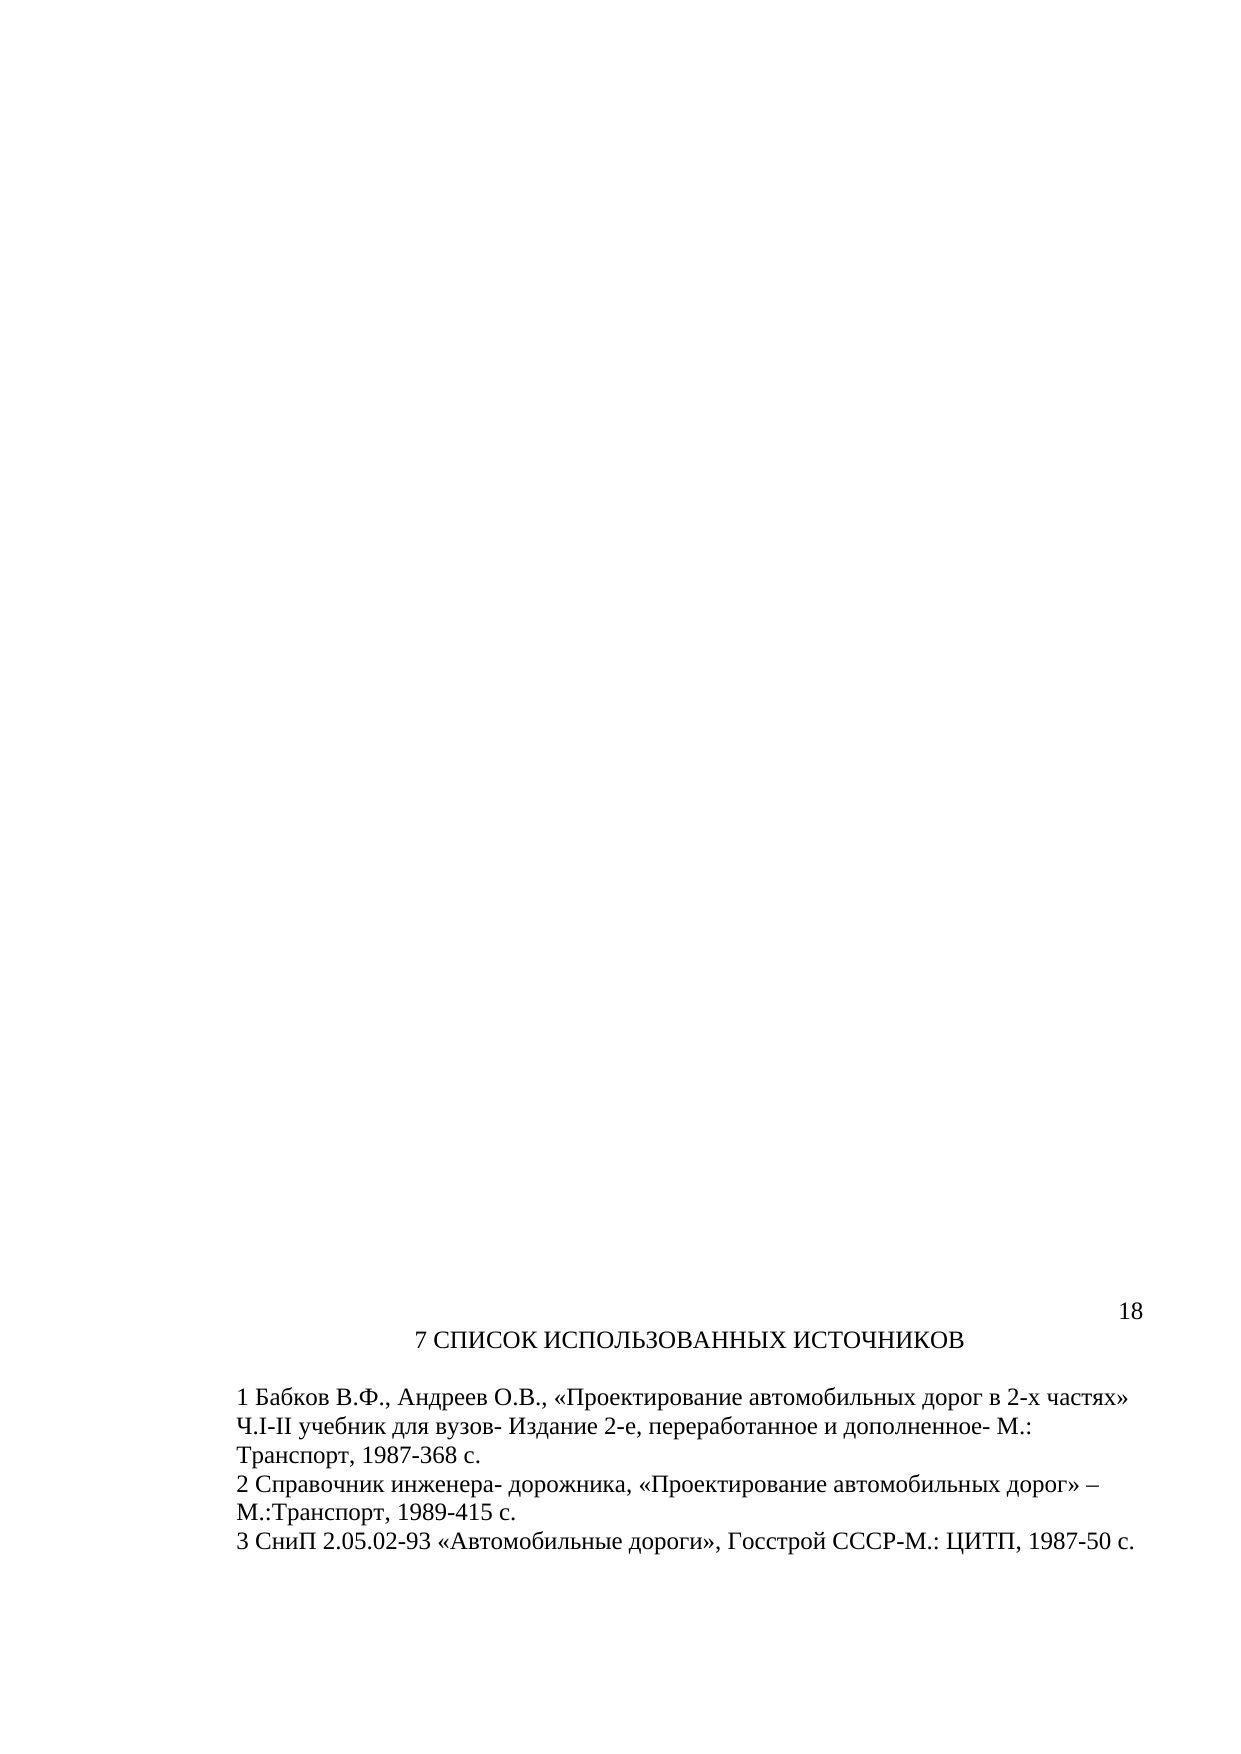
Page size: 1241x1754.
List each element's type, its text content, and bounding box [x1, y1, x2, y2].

text 3 СниП 2.05.02-93 «Автомобильные дороги», Госстрой СССР-М.: ЦИТП, 1987-50 с. [236, 1526, 1143, 1555]
text 7 СПИСОК ИСПОЛЬЗОВАННЫХ ИСТОЧНИКОВ [236, 1325, 1143, 1354]
text 2 Справочник инженера- дорожника, «Проектирование автомобильных дорог» –М.:Транспорт, 1989-415 с. [236, 1469, 1143, 1526]
text 18 [236, 1296, 1143, 1325]
text 1 Бабков В.Ф., Андреев О.В., «Проектирование автомобильных дорог в 2-х частях» Ч.I-II учебник для вузов- Издание 2-е, переработанное и дополненное- М.: Транспорт, 1987-368 с. [236, 1382, 1143, 1469]
